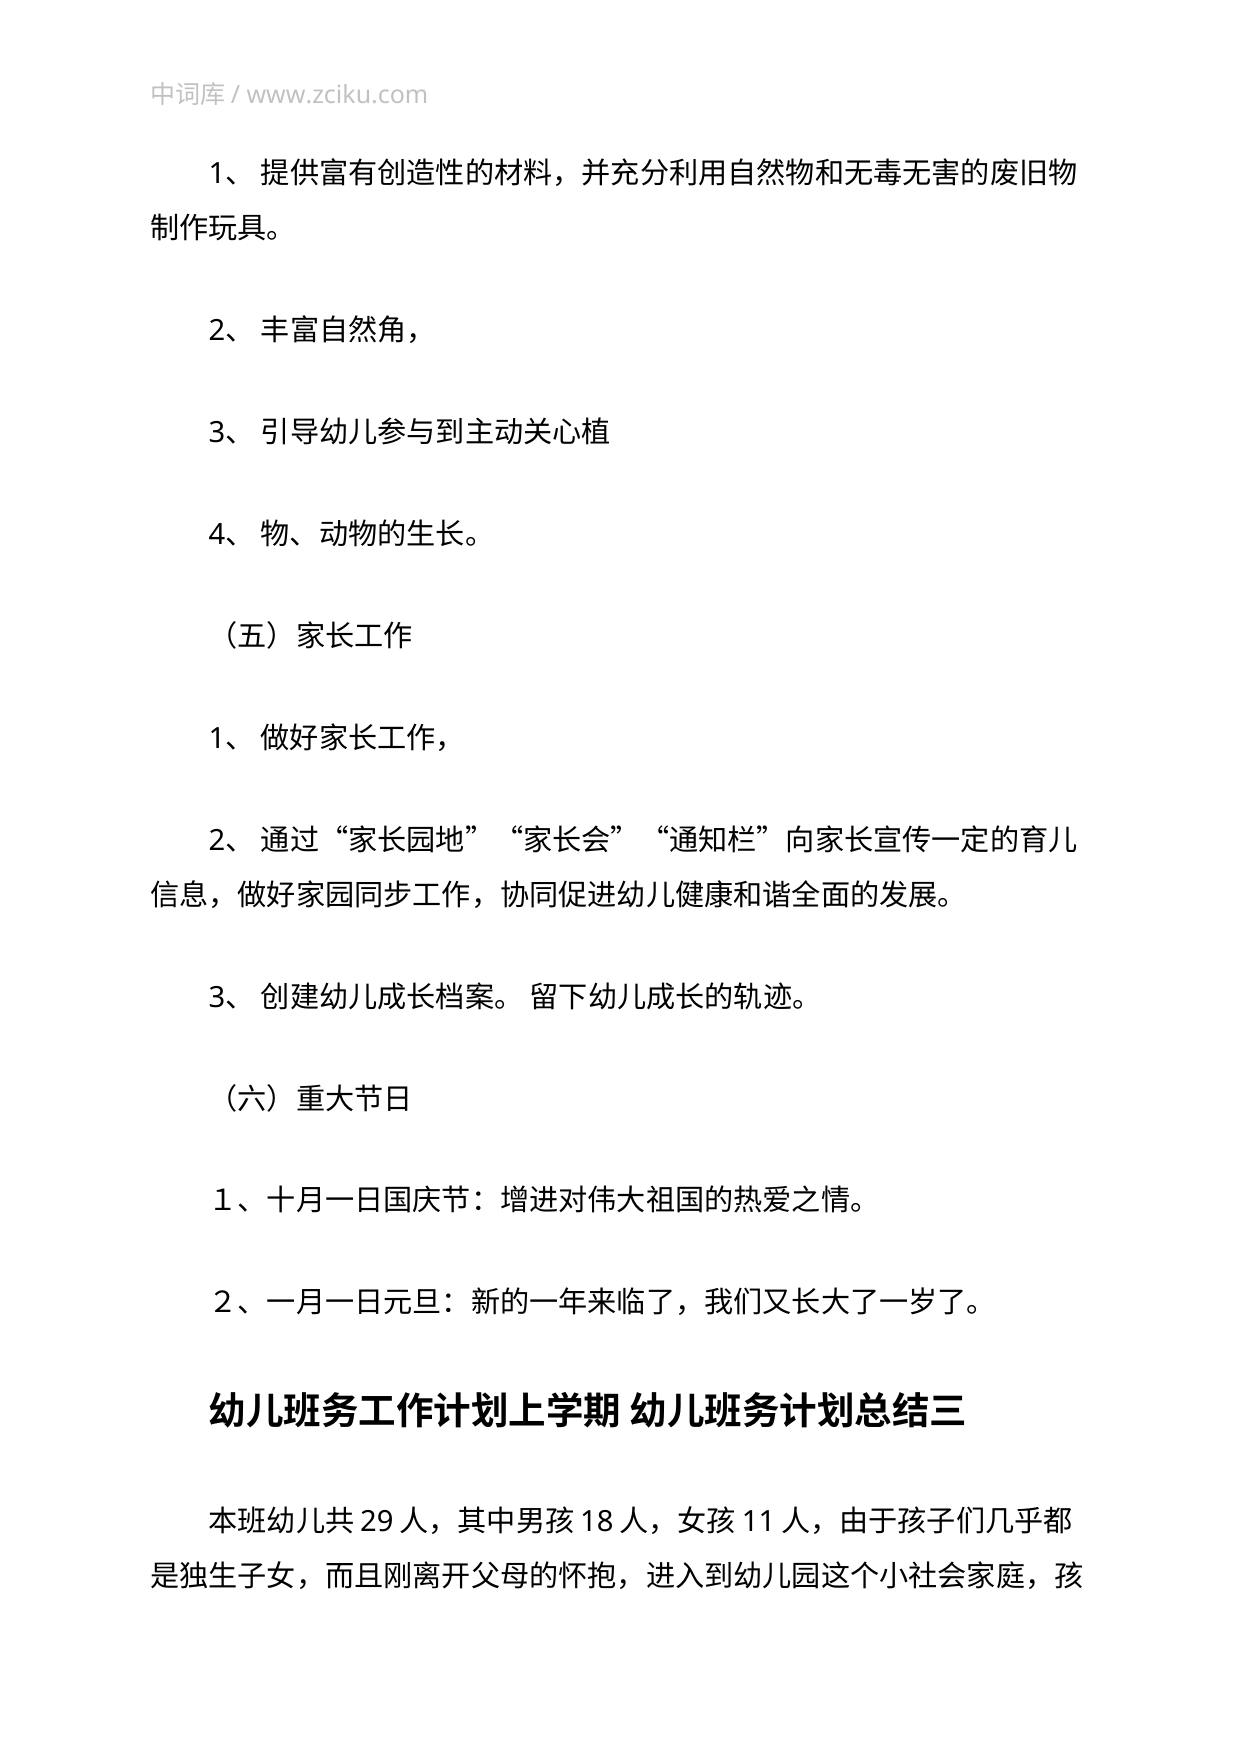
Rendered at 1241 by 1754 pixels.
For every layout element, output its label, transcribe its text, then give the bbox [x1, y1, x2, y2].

text １、十月一日国庆节：增进对伟大祖国的热爱之情。 [150, 1177, 1090, 1219]
text 3、 创建幼儿成长档案。 留下幼儿成长的轨迹。 [150, 973, 1090, 1016]
text 4、 物、动物的生长。 [150, 511, 1090, 553]
text 1、 提供富有创造性的材料，并充分利用自然物和无毒无害的废旧物制作玩具。 [150, 150, 1090, 247]
text （六）重大节日 [150, 1075, 1090, 1117]
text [150, 1498, 1090, 1595]
text ２、一月一日元旦：新的一年来临了，我们又长大了一岁了。 [150, 1279, 1090, 1321]
text （五）家长工作 [150, 613, 1090, 655]
text 3、 引导幼儿参与到主动关心植 [150, 409, 1090, 451]
text 1、 做好家长工作， [150, 714, 1090, 757]
text 幼儿班务工作计划上学期 幼儿班务计划总结三 [150, 1381, 1090, 1435]
text 2、 丰富自然角， [150, 307, 1090, 349]
text 2、 通过“家长园地”“家长会”“通知栏”向家长宣传一定的育儿信息，做好家园同步工作，协同促进幼儿健康和谐全面的发展。 [150, 816, 1090, 914]
